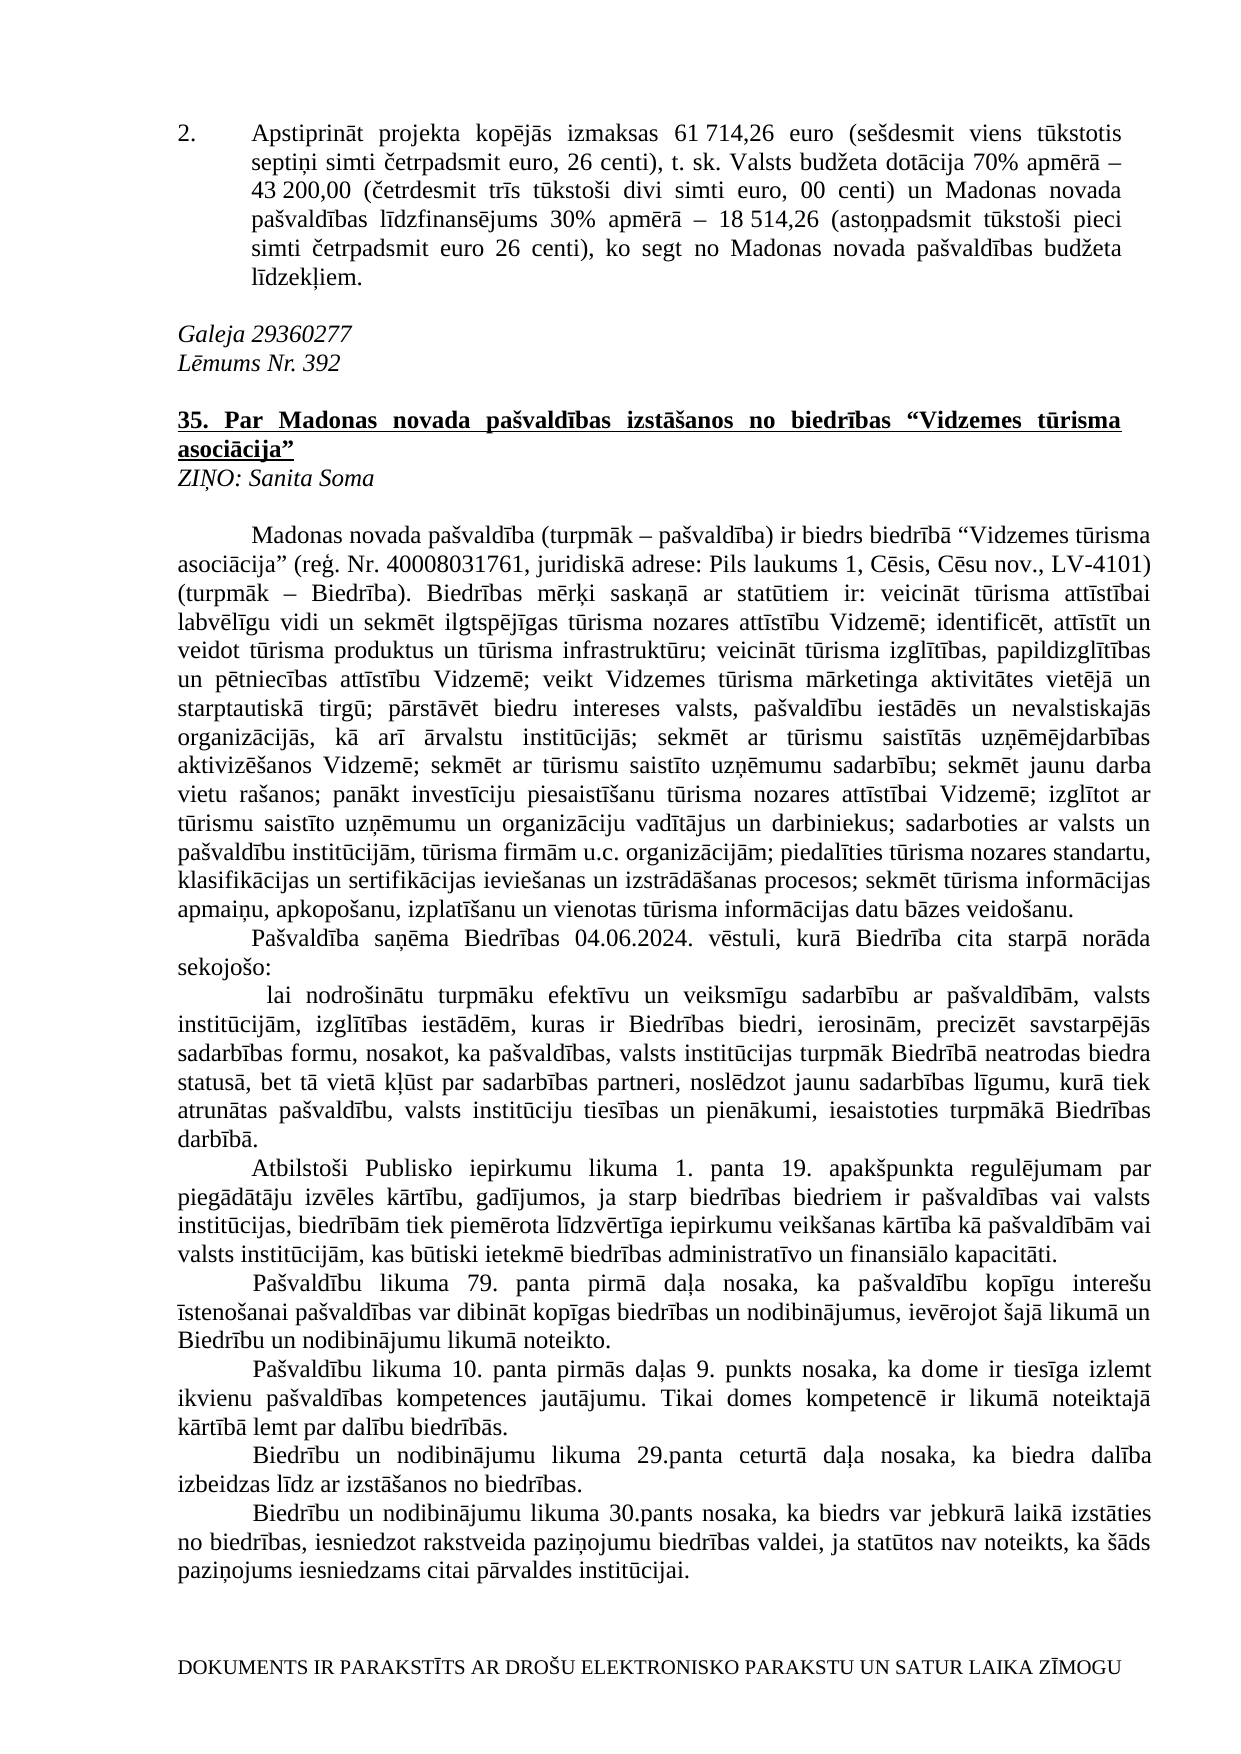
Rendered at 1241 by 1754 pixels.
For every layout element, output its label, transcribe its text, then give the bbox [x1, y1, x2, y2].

text Biedrību un nodibinājumu likuma 29.panta ceturtā daļa nosaka, ka biedra dalība izbeidzas līdz ar izstāšanos no biedrības. [177, 1441, 1152, 1498]
text Madonas novada pašvaldība (turpmāk – pašvaldība) ir biedrs biedrībā “Vidzemes tūrisma asociācija” (reģ. Nr. 40008031761, juridiskā adrese: Pils laukums 1, Cēsis, Cēsu nov., LV-4101) (turpmāk – Biedrība). Biedrības mērķi saskaņā ar statūtiem ir: veicināt tūrisma attīstībai labvēlīgu vidi un sekmēt ilgtspējīgas tūrisma nozares attīstību Vidzemē; identificēt, attīstīt un veidot tūrisma produktus un tūrisma infrastruktūru; veicināt tūrisma izglītības, papildizglītības un pētniecības attīstību Vidzemē; veikt Vidzemes tūrisma mārketinga aktivitātes vietējā un starptautiskā tirgū; pārstāvēt biedru intereses valsts, pašvaldību iestādēs un nevalstiskajās organizācijās, kā arī ārvalstu institūcijās; sekmēt ar tūrismu saistītās uzņēmējdarbības aktivizēšanos Vidzemē; sekmēt ar tūrismu saistīto uzņēmumu sadarbību; sekmēt jaunu darba vietu rašanos; panākt investīciju piesaistīšanu tūrisma nozares attīstībai Vidzemē; izglītot ar tūrismu saistīto uzņēmumu un organizāciju vadītājus un darbiniekus; sadarboties ar valsts un pašvaldību institūcijām, tūrisma firmām u.c. organizācijām; piedalīties tūrisma nozares standartu, klasifikācijas un sertifikācijas ieviešanas un izstrādāšanas procesos; sekmēt tūrisma informācijas apmaiņu, apkopošanu, izplatīšanu un vienotas tūrisma informācijas datu bāzes veidošanu. [177, 521, 1152, 923]
text Pašvaldību likuma 10. panta pirmās daļas 9. punkts nosaka, ka dome ir tiesīga izlemt ikvienu pašvaldības kompetences jautājumu. Tikai domes kompetencē ir likumā noteiktajā kārtībā lemt par dalību biedrībās. [177, 1354, 1152, 1441]
text Pašvaldību likuma 79. panta pirmā daļa nosaka, ka pašvaldību kopīgu interešu īstenošanai pašvaldības var dibināt kopīgas biedrības un nodibinājumus, ievērojot šajā likumā un Biedrību un nodibinājumu likumā noteikto. [177, 1268, 1152, 1354]
text 35. Par Madonas novada pašvaldības izstāšanos no biedrības “Vidzemes tūrisma asociācija” [177, 432, 1122, 463]
list Apstiprināt projekta kopējās izmaksas 61 714,26 euro (sešdesmit viens tūkstotis septiņi simti četrpadsmit euro, 26 centi), t. sk. Valsts budžeta dotācija 70% apmērā – 43 200,00 (četrdesmit trīs tūkstoši divi simti euro, 00 centi) un Madonas novada pašvaldības līdzfinansējums 30% apmērā – 18 514,26 (astoņpadsmit tūkstoši pieci simti četrpadsmit euro 26 centi), ko segt no Madonas novada pašvaldības budžeta līdzekļiem. [177, 118, 1122, 291]
text Pašvaldība saņēma Biedrības 04.06.2024. vēstuli, kurā Biedrība cita starpā norāda sekojošo: [177, 923, 1152, 981]
text Lēmums Nr. 392 [177, 348, 1122, 377]
text lai nodrošinātu turpmāku efektīvu un veiksmīgu sadarbību ar pašvaldībām, valsts institūcijām, izglītības iestādēm, kuras ir Biedrības biedri, ierosinām, precizēt savstarpējās sadarbības formu, nosakot, ka pašvaldības, valsts institūcijas turpmāk Biedrībā neatrodas biedra statusā, bet tā vietā kļūst par sadarbības partneri, noslēdzot jaunu sadarbības līgumu, kurā tiek atrunātas pašvaldību, valsts institūciju tiesības un pienākumi, iesaistoties turpmākā Biedrības darbībā. [177, 981, 1152, 1153]
text Biedrību un nodibinājumu likuma 30.pants nosaka, ka biedrs var jebkurā laikā izstāties no biedrības, iesniedzot rakstveida paziņojumu biedrības valdei, ja statūtos nav noteikts, ka šāds paziņojums iesniedzams citai pārvaldes institūcijai. [177, 1498, 1152, 1584]
text Atbilstoši Publisko iepirkumu likuma 1. panta 19. apakšpunkta regulējumam par piegādātāju izvēles kārtību, gadījumos, ja starp biedrības biedriem ir pašvaldības vai valsts institūcijas, biedrībām tiek piemērota līdzvērtīga iepirkumu veikšanas kārtība kā pašvaldībām vai valsts institūcijām, kas būtiski ietekmē biedrības administratīvo un finansiālo kapacitāti. [177, 1153, 1152, 1268]
text 35. Par Madonas novada pašvaldības izstāšanos no biedrības “Vidzemes tūrisma asociācija” [177, 406, 1122, 431]
text ZIŅO: Sanita Soma [177, 463, 1122, 492]
text Galeja 29360277 [177, 319, 1122, 348]
